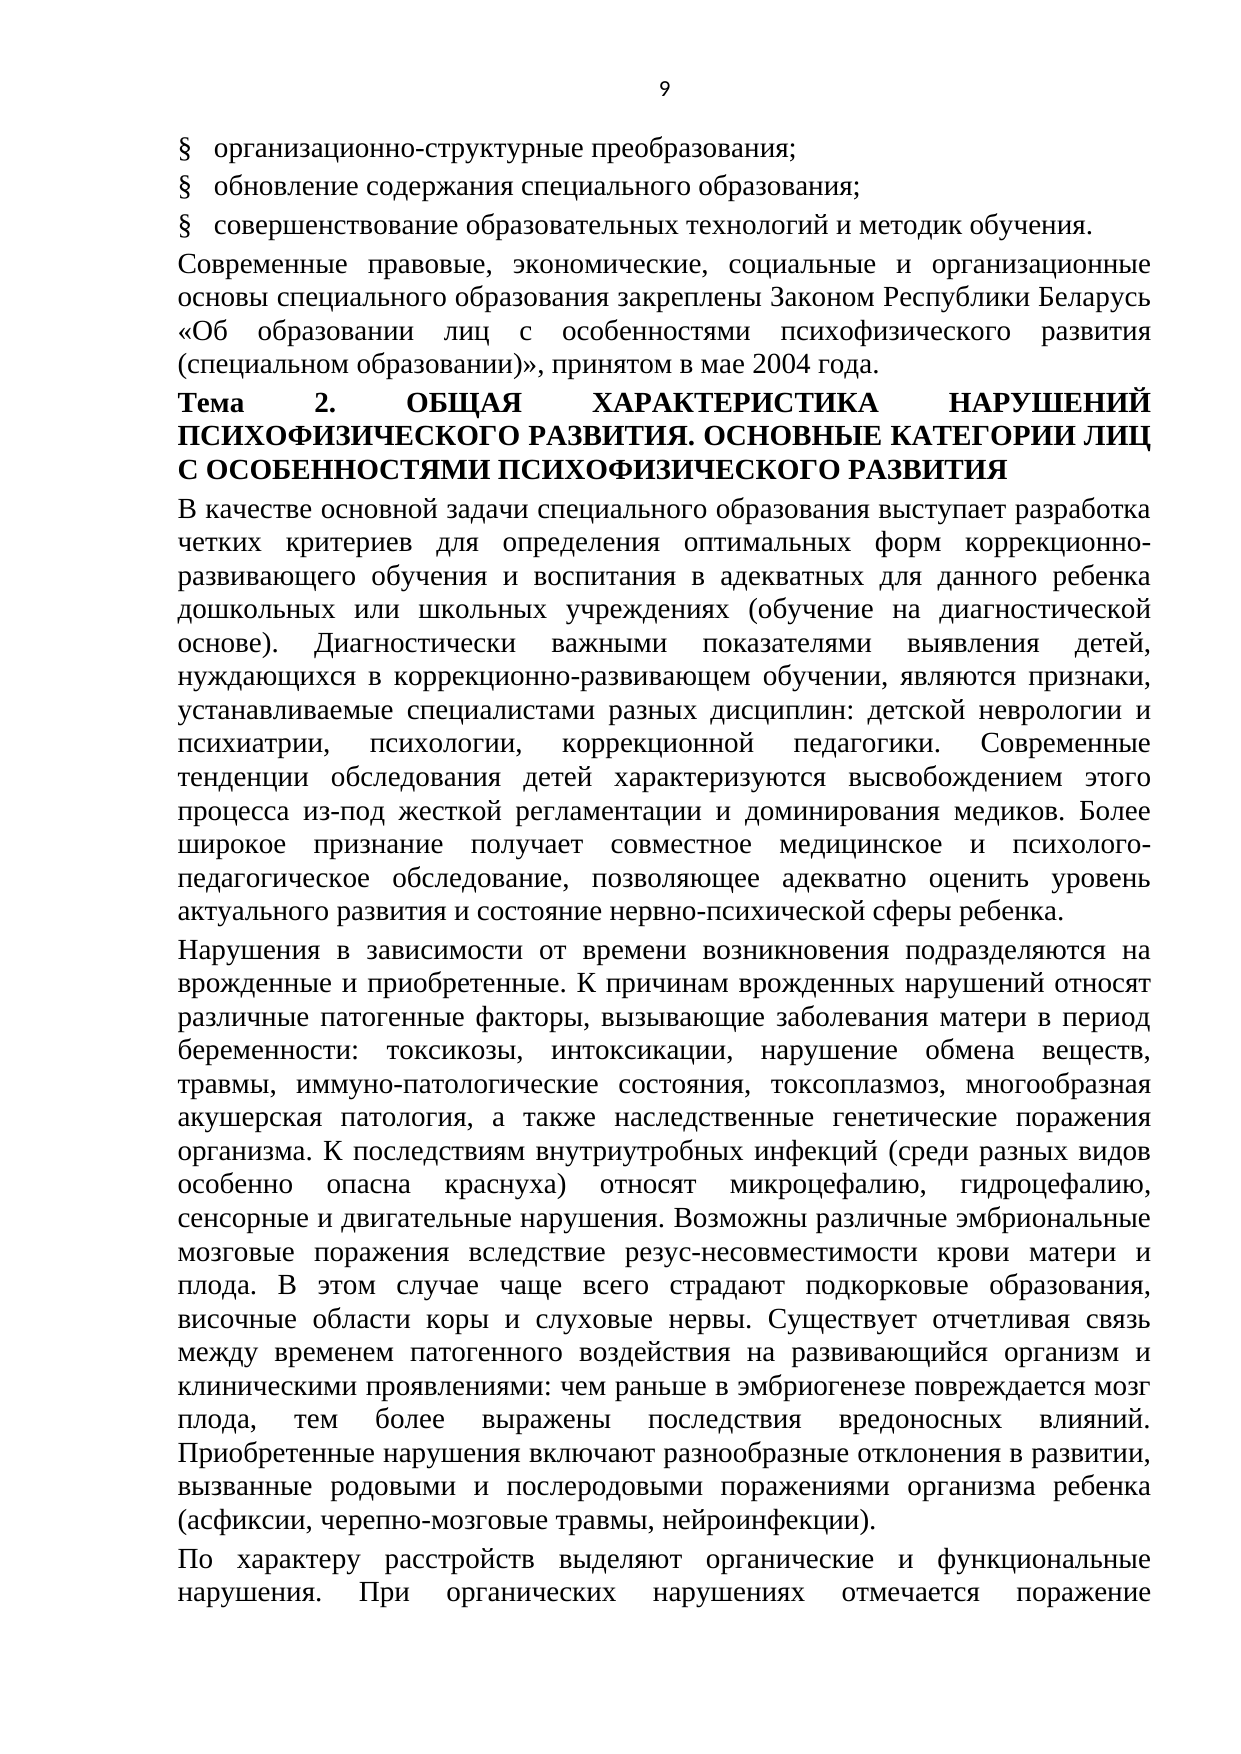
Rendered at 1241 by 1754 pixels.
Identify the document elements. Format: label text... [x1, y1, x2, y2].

text В качестве основной задачи специального образования выступает разработка четких критериев для определения оптимальных форм коррекционно-развивающего обучения и воспитания в адекватных для данного ребенка дошкольных или школьных учреждениях (обучение на диагностической основе). Диагностически важными показателями выявления детей, нуждающихся в коррекционно-развивающем обучении, являются признаки, устанавливаемые специалистами разных дисциплин: детской неврологии и психиатрии, психологии, коррекционной педагогики. Современные тенденции обследования детей характеризуются высвобождением этого процесса из-под жесткой регламентации и доминирования медиков. Более широкое признание получает совместное медицинское и психолого-педагогическое обследование, позволяющее адекватно оценить уровень актуального развития и состояние нервно-психической сферы ребенка. [177, 491, 1152, 927]
text § организационно-структурные преобразования; [177, 130, 1152, 163]
text § совершенствование образовательных технологий и методик обучения. [177, 207, 1152, 241]
text § обновление содержания специального образования; [177, 168, 1152, 202]
text Современные правовые, экономические, социальные и организационные основы специального образования закреплены Законом Республики Беларусь «Об образовании лиц с особенностями психофизического развития (специальном образовании)», принятом в мае 2004 года. [177, 246, 1152, 380]
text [177, 1541, 1152, 1608]
text Тема 2. ОБЩАЯ ХАРАКТЕРИСТИКА НАРУШЕНИЙ ПСИХОФИЗИЧЕСКОГО РАЗВИТИЯ. ОСНОВНЫЕ КАТЕГОРИИ ЛИЦ С ОСОБЕННОСТЯМИ ПСИХОФИЗИЧЕСКОГО РАЗВИТИЯ [177, 385, 1152, 486]
text Нарушения в зависимости от времени возникновения подразделяются на врожденные и приобретенные. К причинам врожденных нарушений относят различные патогенные факторы, вызывающие заболевания матери в период беременности: токсикозы, интоксикации, нарушение обмена веществ, травмы, иммуно-патологические состояния, токсоплазмоз, многообразная акушерская патология, а также наследственные генетические поражения организма. К последствиям внутриутробных инфекций (среди разных видов особенно опасна краснуха) относят микроцефалию, гидроцефалию, сенсорные и двигательные нарушения. Возможны различные эмбриональные мозговые поражения вследствие резус-несовместимости крови матери и плода. В этом случае чаще всего страдают подкорковые образования, височные области коры и слуховые нервы. Существует отчетливая связь между временем патогенного воздействия на развивающийся организм и клиническими проявлениями: чем раньше в эмбриогенезе повреждается мозг плода, тем более выражены последствия вредоносных влияний. Приобретенные нарушения включают разнообразные отклонения в развитии, вызванные родовыми и послеродовыми поражениями организма ребенка (асфиксии, черепно-мозговые травмы, нейроинфекции). [177, 932, 1152, 1536]
